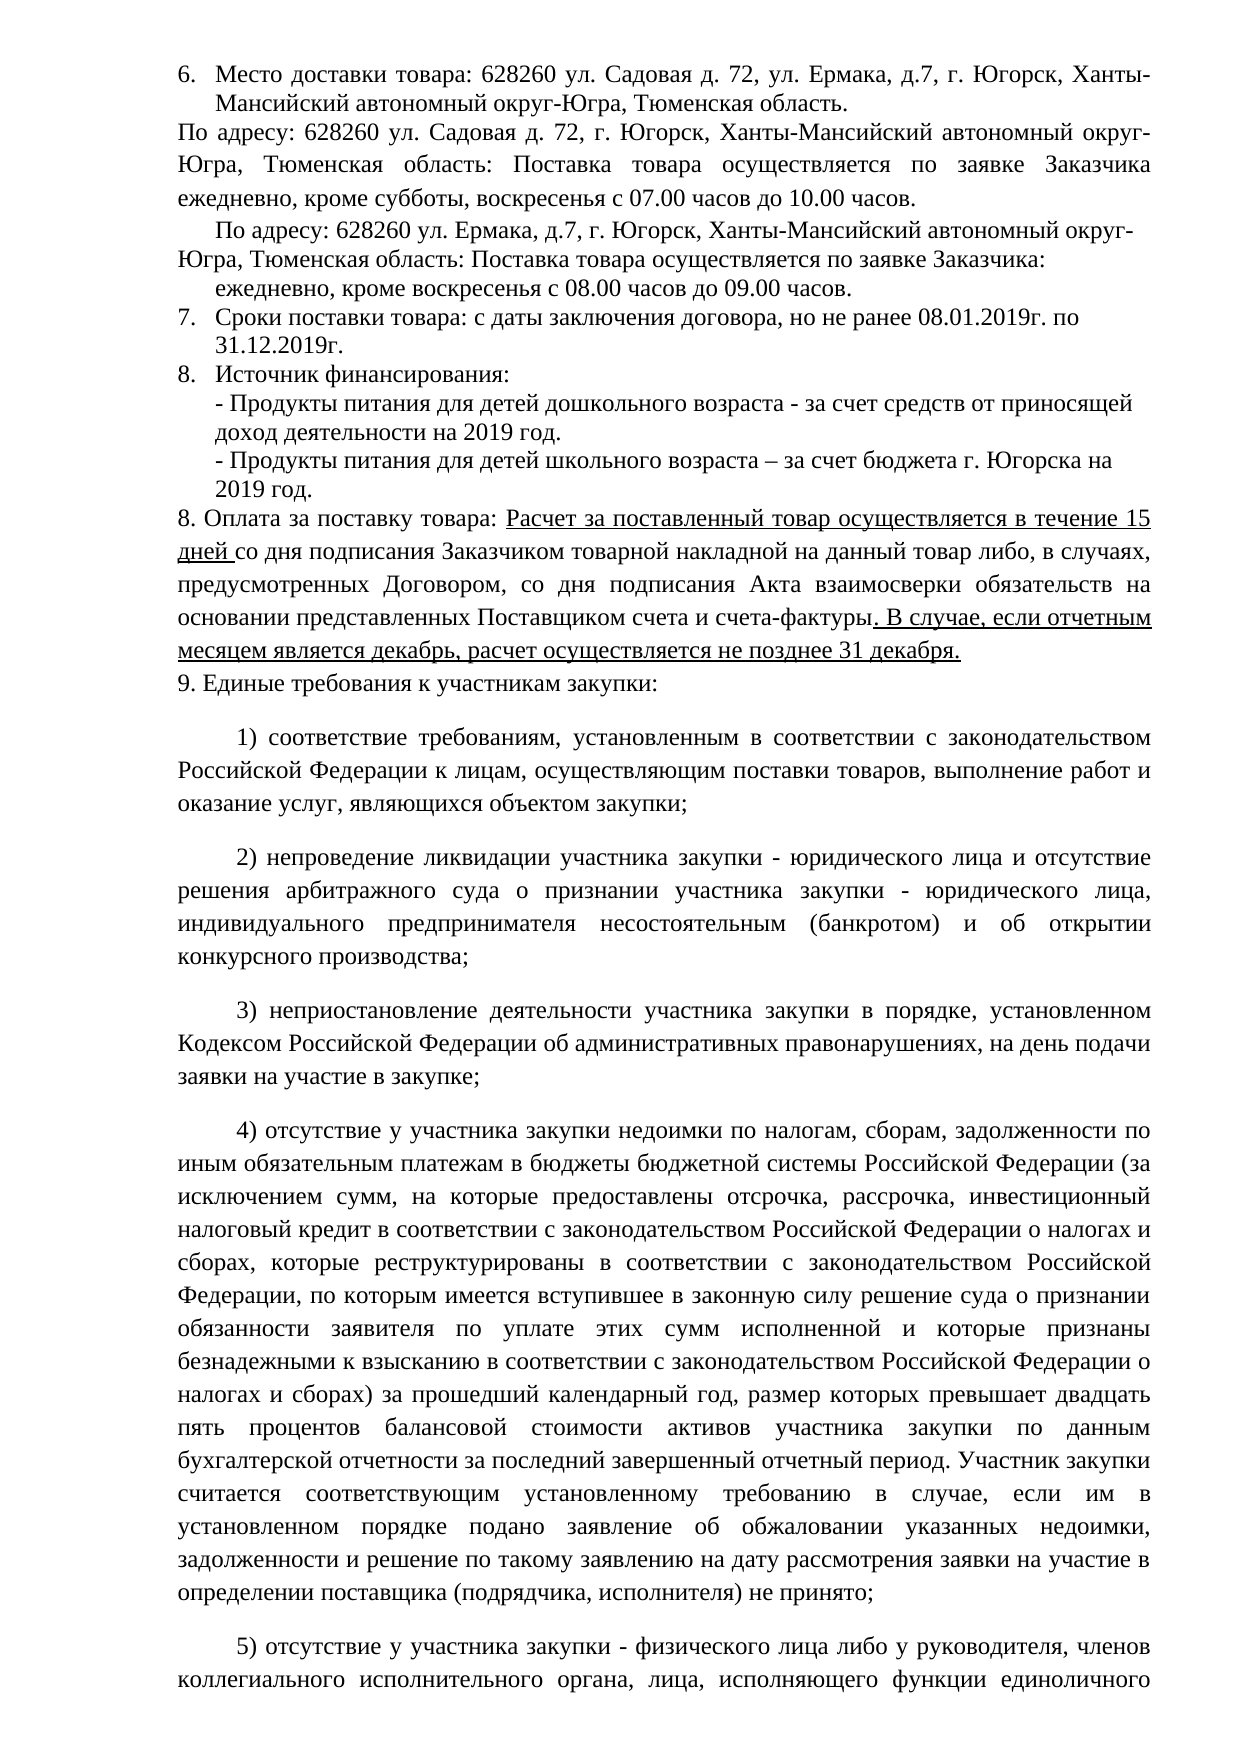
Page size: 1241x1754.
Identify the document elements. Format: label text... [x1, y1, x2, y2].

text 3) неприостановление деятельности участника закупки в порядке, установленном Кодексом Российской Федерации об административных правонарушениях, на день подачи заявки на участие в закупке; [177, 995, 1152, 1090]
list - Продукты питания для детей дошкольного возраста - за счет средств от приносящей доход деятельности на 2019 год. [215, 388, 1152, 446]
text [177, 1631, 1152, 1693]
list ежедневно, кроме воскресенья с 08.00 часов до 09.00 часов. [215, 273, 1152, 302]
list - Продукты питания для детей школьного возраста – за счет бюджета г. Югорска на 2019 год. [215, 446, 1152, 503]
list Сроки поставки товара: с даты заключения договора, но не ранее 08.01.2019г. по 31.12.2019г. [177, 302, 1152, 359]
text Югра, Тюменская область: Поставка товара осуществляется по заявке Заказчика: [177, 244, 1152, 273]
text 4) отсутствие у участника закупки недоимки по налогам, сборам, задолженности по иным обязательным платежам в бюджеты бюджетной системы Российской Федерации (за исключением сумм, на которые предоставлены отсрочка, рассрочка, инвестиционный налоговый кредит в соответствии с законодательством Российской Федерации о налогах и сборах, которые реструктурированы в соответствии с законодательством Российской Федерации, по которым имеется вступившее в законную силу решение суда о признании обязанности заявителя по уплате этих сумм исполненной и которые признаны безнадежными к взысканию в соответствии с законодательством Российской Федерации о налогах и сборах) за прошедший календарный год, размер которых превышает двадцать пять процентов балансовой стоимости активов участника закупки по данным бухгалтерской отчетности за последний завершенный отчетный период. Участник закупки считается соответствующим установленному требованию в случае, если им в установленном порядке подано заявление об обжаловании указанных недоимки, задолженности и решение по такому заявлению на дату рассмотрения заявки на участие в определении поставщика (подрядчика, исполнителя) не принято; [177, 1115, 1152, 1606]
text 2) непроведение ликвидации участника закупки - юридического лица и отсутствие решения арбитражного суда о признании участника закупки - юридического лица, индивидуального предпринимателя несостоятельным (банкротом) и об открытии конкурсного производства; [177, 842, 1152, 970]
text По адресу: 628260 ул. Садовая д. 72, г. Югорск, Ханты-Мансийский автономный округ-Югра, Тюменская область: Поставка товара осуществляется по заявке Заказчика ежедневно, кроме субботы, воскресенья с 07.00 часов до 10.00 часов. [177, 117, 1152, 211]
text 1) соответствие требованиям, установленным в соответствии с законодательством Российской Федерации к лицам, осуществляющим поставки товаров, выполнение работ и оказание услуг, являющихся объектом закупки; [177, 722, 1152, 817]
text 8. Оплата за поставку товара: Расчет за поставленный товар осуществляется в течение 15 дней со дня подписания Заказчиком товарной накладной на данный товар либо, в случаях, предусмотренных Договором, со дня подписания Акта взаимосверки обязательств на основании представленных Поставщиком счета и счета-фактуры. В случае, если отчетным месяцем является декабрь, расчет осуществляется не позднее 31 декабря. [177, 503, 1152, 664]
text 9. Единые требования к участникам закупки: [177, 668, 1152, 697]
list Источник финансирования: [177, 359, 1152, 388]
list По адресу: 628260 ул. Ермака, д.7, г. Югорск, Ханты-Мансийский автономный округ- [215, 216, 1152, 244]
list Место доставки товара: 628260 ул. Садовая д. 72, ул. Ермака, д.7, г. Югорск, Ханты-Мансийский автономный округ-Югра, Тюменская область. [177, 59, 1152, 117]
